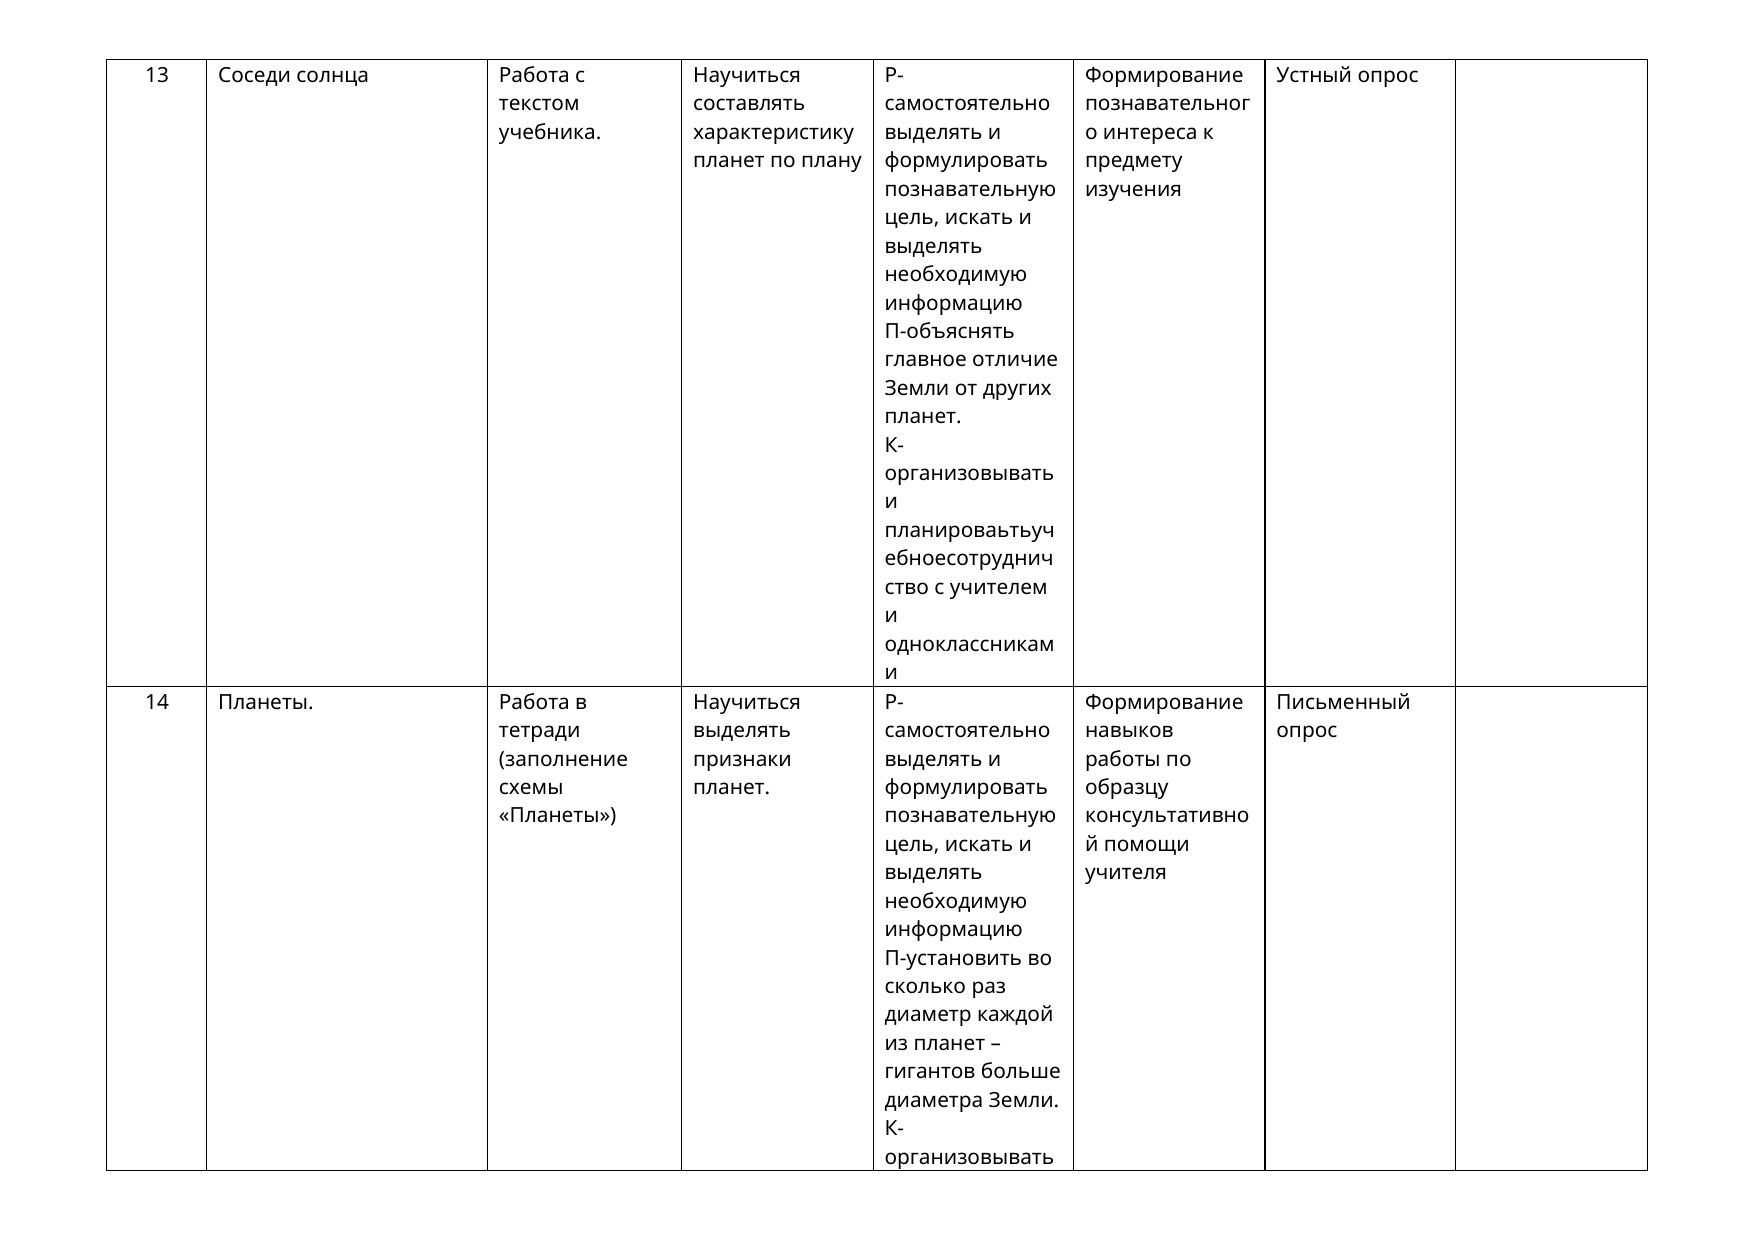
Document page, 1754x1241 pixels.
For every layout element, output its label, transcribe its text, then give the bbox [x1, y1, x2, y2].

table_cell Научиться составлять характеристику планет по плану [682, 60, 873, 686]
table_cell Р- самостоятельно выделять и формулировать познавательную цель, искать и выделять необходимую информацию П-объяснять главное отличие Земли от других планет. К-организовывать и планироваьтьучебноесотрудничство с учителем и одноклассниками [874, 60, 1073, 686]
table_cell Соседи солнца [207, 60, 487, 686]
table_cell Письменный опрос [1266, 687, 1455, 1170]
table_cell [874, 687, 1073, 1170]
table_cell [488, 60, 681, 686]
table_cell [682, 687, 873, 1170]
table_cell 14 [107, 687, 206, 1170]
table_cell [488, 687, 681, 1170]
table_cell [1456, 687, 1647, 1170]
table_cell Формирование познавательного интереса к предмету изучения [1074, 60, 1264, 686]
table_cell Устный опрос [1266, 60, 1455, 686]
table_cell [1074, 687, 1264, 1170]
table_cell Планеты. [207, 687, 487, 1170]
table_cell 13 [107, 60, 206, 686]
table_cell [1456, 60, 1647, 686]
